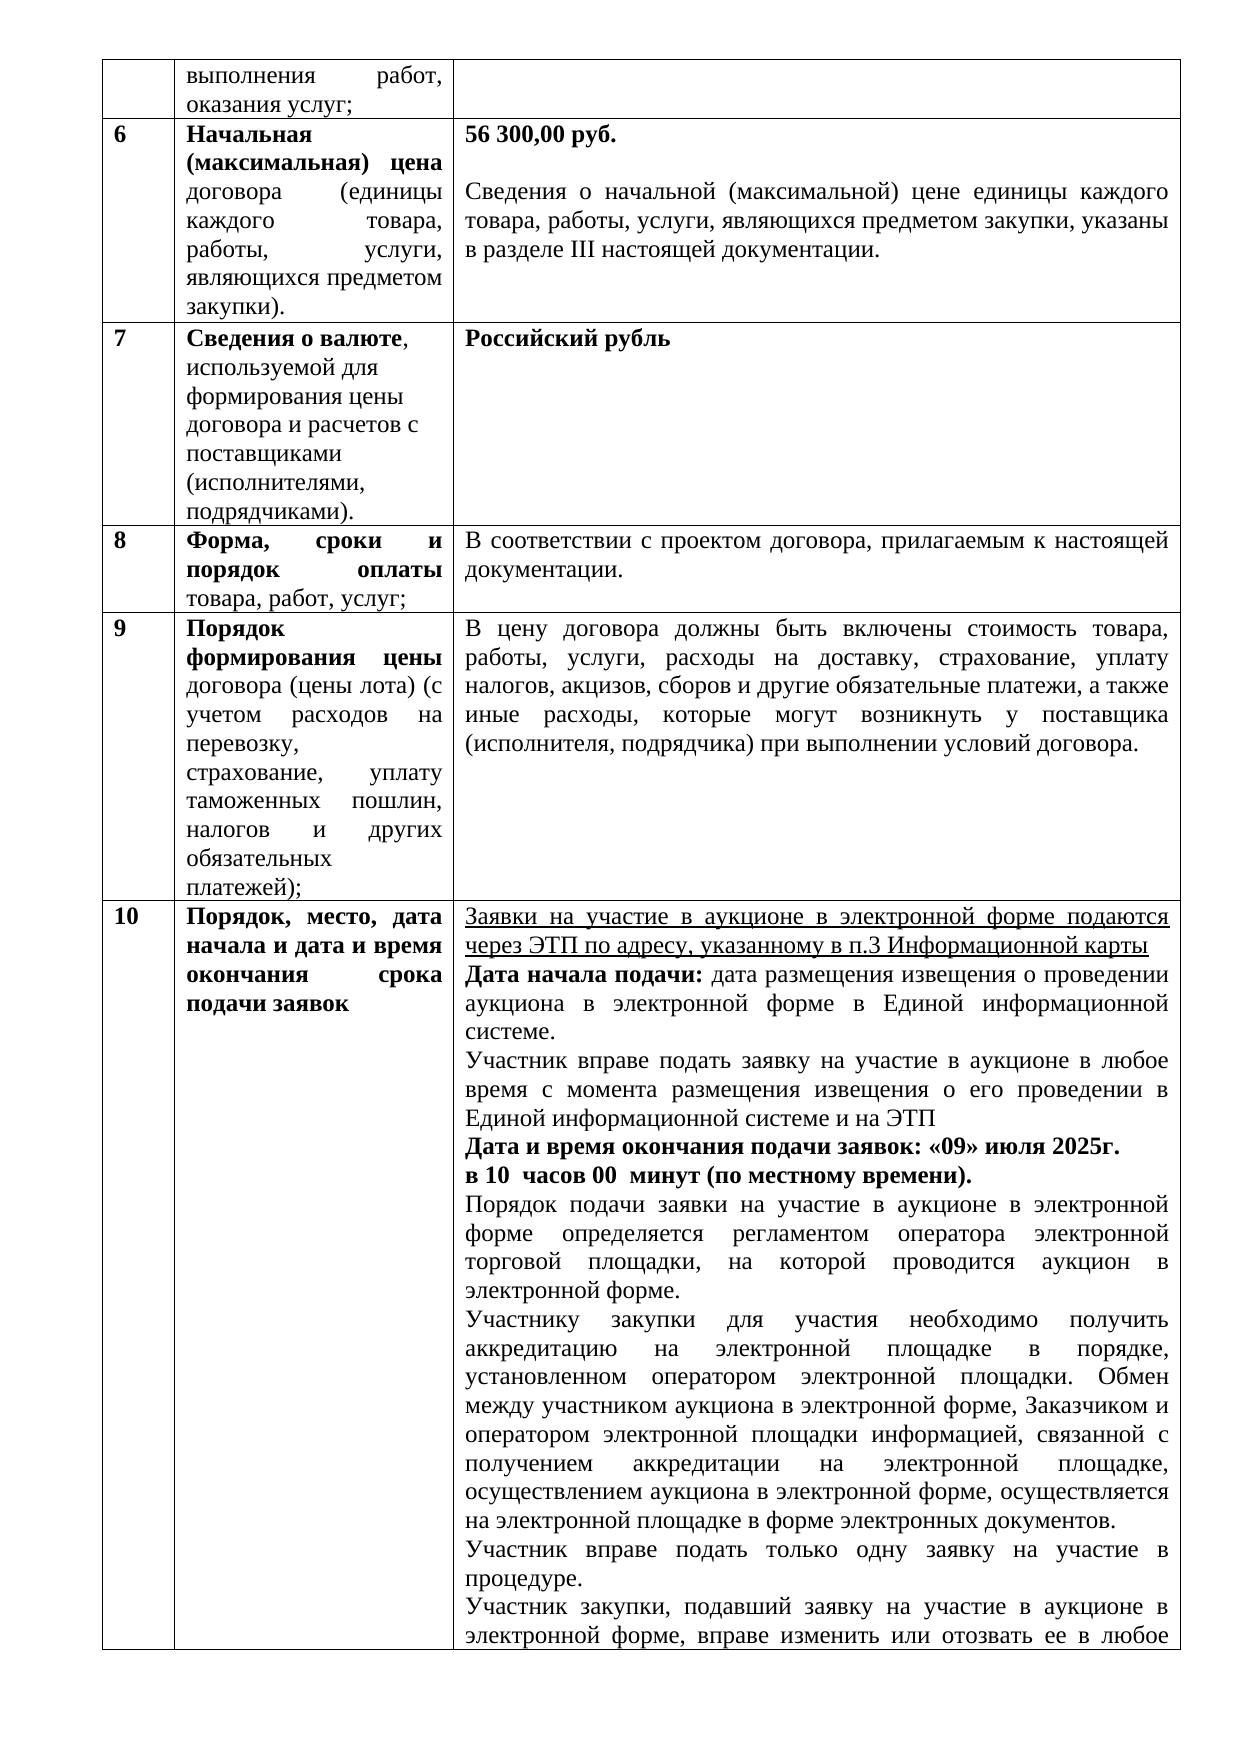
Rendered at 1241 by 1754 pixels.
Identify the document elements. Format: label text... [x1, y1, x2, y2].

table_cell 6 [103, 119, 174, 322]
table_cell 10 [103, 901, 174, 1649]
table_cell Порядок формирования цены договора (цены лота) (с учетом расходов на перевозку, страхование, уплату таможенных пошлин, налогов и других обязательных платежей); [175, 613, 453, 900]
table_cell Российский рубль [454, 323, 1180, 524]
table_cell Сведения о валюте, используемой для формирования цены договора и расчетов с поставщиками (исполнителями, подрядчиками). [175, 323, 453, 524]
table_cell 7 [103, 323, 174, 524]
table_cell В цену договора должны быть включены стоимость товара, работы, услуги, расходы на доставку, страхование, уплату налогов, акцизов, сборов и другие обязательные платежи, а также иные расходы, которые могут возникнуть у поставщика (исполнителя, подрядчика) при выполнении условий договора. [454, 613, 1180, 900]
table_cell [454, 60, 1180, 118]
table_cell 8 [103, 526, 174, 612]
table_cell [175, 901, 453, 1649]
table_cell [454, 901, 1180, 1649]
table_cell 56 300,00 руб. Сведения о начальной (максимальной) цене единицы каждого товара, работы, услуги, являющихся предметом закупки, указаны в разделе III настоящей документации. [454, 119, 1180, 322]
table_cell 9 [103, 613, 174, 900]
table_cell В соответствии с проектом договора, прилагаемым к настоящей документации. [454, 526, 1180, 612]
table_cell Начальная (максимальная) цена договора (единицы каждого товара, работы, услуги, являющихся предметом закупки). [175, 119, 453, 322]
table_cell Форма, сроки и порядок оплаты товара, работ, услуг; [175, 526, 453, 612]
